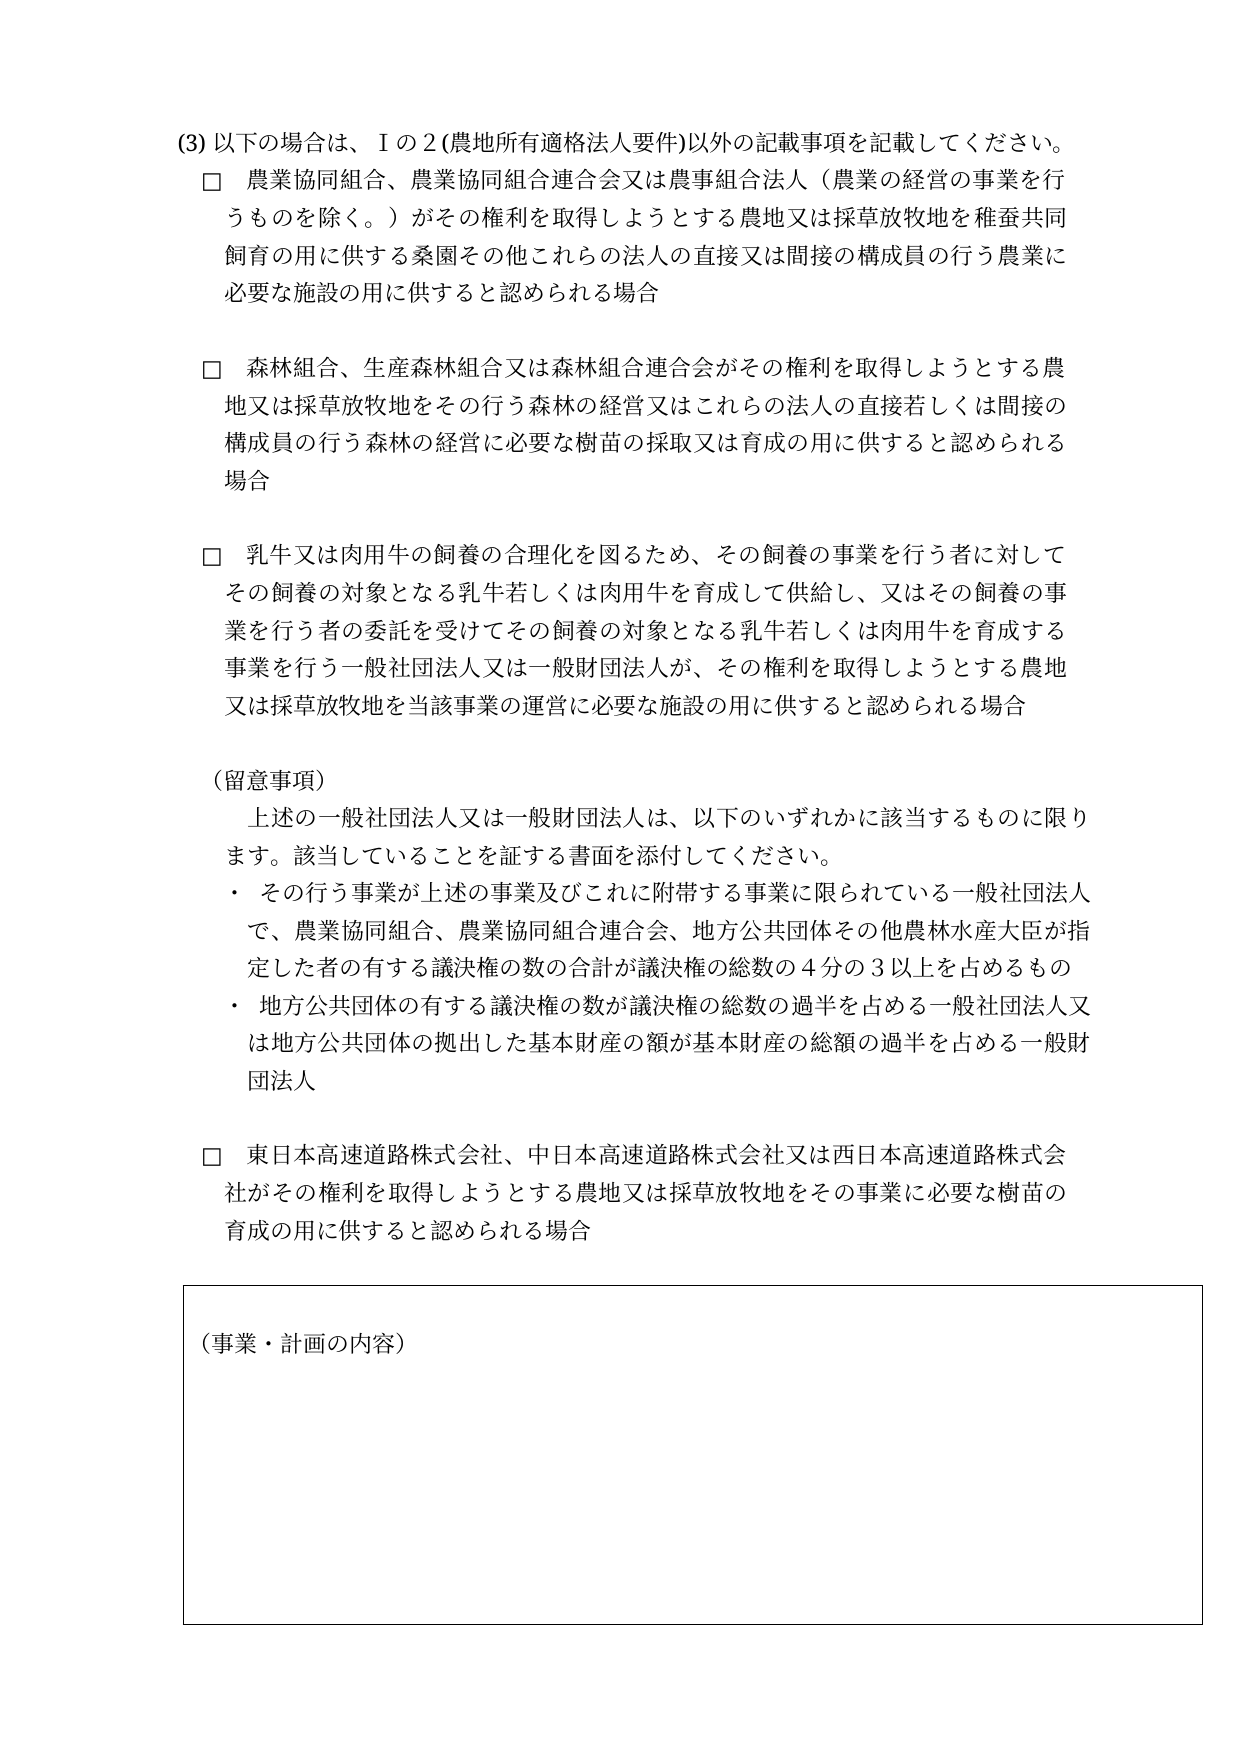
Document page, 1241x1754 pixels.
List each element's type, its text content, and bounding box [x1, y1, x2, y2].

text □ 東日本高速道路株式会社、中日本高速道路株式会社又は西日本高速道路株式会社がその権利を取得しようとする農地又は採草放牧地をその事業に必要な樹苗の育成の用に供すると認められる場合 [201, 1135, 1069, 1248]
text （留意事項） [177, 760, 1093, 798]
text □ 乳牛又は肉用牛の飼養の合理化を図るため、その飼養の事業を行う者に対してその飼養の対象となる乳牛若しくは肉用牛を育成して供給し、又はその飼養の事業を行う者の委託を受けてその飼養の対象となる乳牛若しくは肉用牛を育成する事業を行う一般社団法人又は一般財団法人が、その権利を取得しようとする農地又は採草放牧地を当該事業の運営に必要な施設の用に供すると認められる場合 [201, 535, 1069, 723]
text 上述の一般社団法人又は一般財団法人は、以下のいずれかに該当するものに限ります。該当していることを証する書面を添付してください。 [201, 798, 1093, 873]
text ・ その行う事業が上述の事業及びこれに附帯する事業に限られている一般社団法人で、農業協同組合、農業協同組合連合会、地方公共団体その他農林水産大臣が指定した者の有する議決権の数の合計が議決権の総数の４分の３以上を占めるもの [201, 873, 1093, 985]
text □ 独立行政法人農林水産消費安全技術センター、独立行政法人家畜改良センター又は国立研究開発法人農業・食品産業技術総合研究機構がその権利を取得しようとする農地又は採草放牧地をその業務の運営に必要な施設の用に供すると認められる場合(3) 以下の場合は、Ⅰの２(農地所有適格法人要件)以外の記載事項を記載してください。 [177, 123, 1093, 160]
text □ 森林組合、生産森林組合又は森林組合連合会がその権利を取得しようとする農地又は採草放牧地をその行う森林の経営又はこれらの法人の直接若しくは間接の構成員の行う森林の経営に必要な樹苗の採取又は育成の用に供すると認められる場合 [201, 348, 1069, 498]
table_header （事業・計画の内容） [184, 1286, 1202, 1624]
text □ 農業協同組合、農業協同組合連合会又は農事組合法人（農業の経営の事業を行うものを除く。）がその権利を取得しようとする農地又は採草放牧地を稚蚕共同飼育の用に供する桑園その他これらの法人の直接又は間接の構成員の行う農業に必要な施設の用に供すると認められる場合 [201, 160, 1069, 310]
text ・ 地方公共団体の有する議決権の数が議決権の総数の過半を占める一般社団法人又は地方公共団体の拠出した基本財産の額が基本財産の総額の過半を占める一般財団法人 [201, 985, 1093, 1098]
